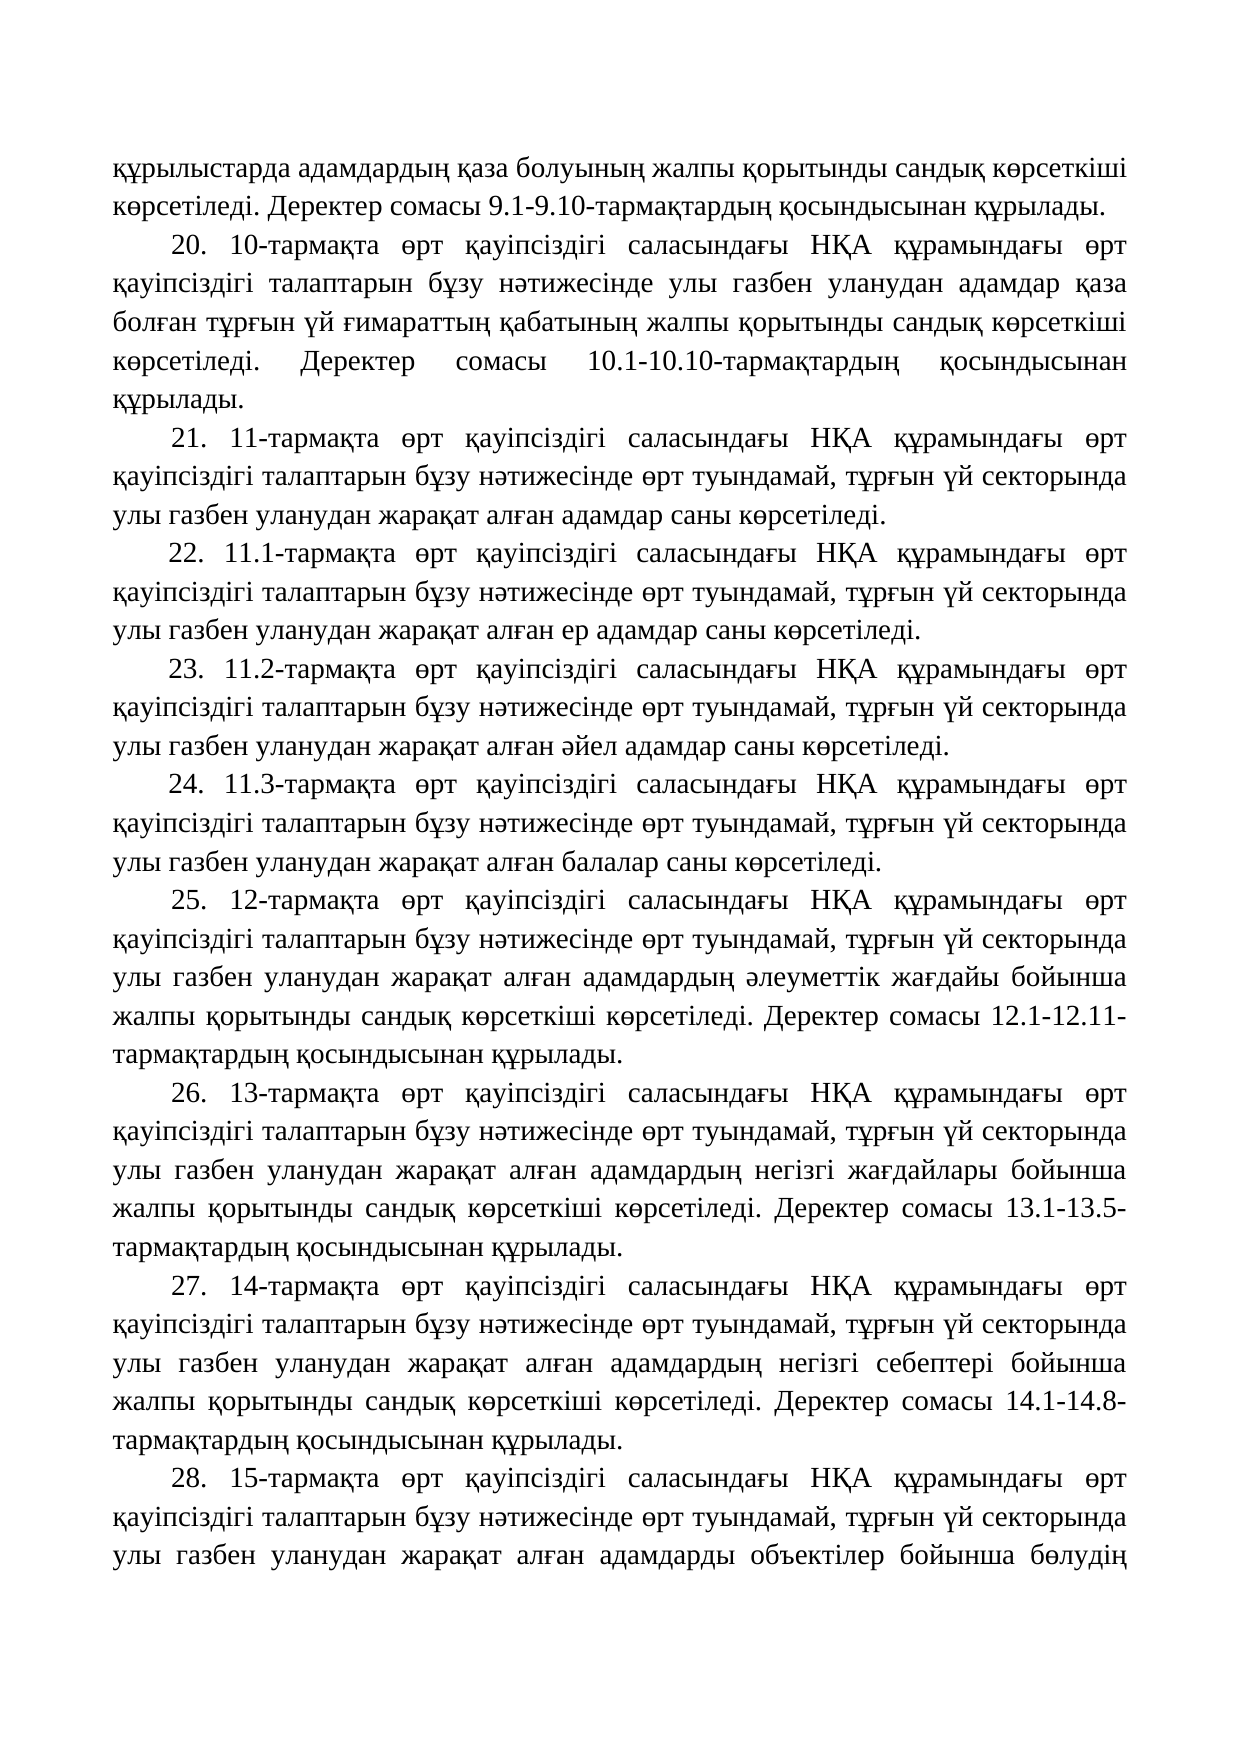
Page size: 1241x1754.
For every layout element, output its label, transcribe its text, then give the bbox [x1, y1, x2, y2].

text 27. 14-тармақта өрт қауіпсіздігі саласындағы НҚА құрамындағы өрт қауіпсіздігі талаптарын бұзу нәтижесінде өрт туындамай, тұрғын үй секторында улы газбен уланудан жарақат алған адамдардың негізгі себептері бойынша жалпы қорытынды сандық көрсеткіші көрсетіледі. Деректер сомасы 14.1-14.8-тармақтардың қосындысынан құрылады. [112, 1268, 1128, 1455]
text 23. 11.2-тармақта өрт қауіпсіздігі саласындағы НҚА құрамындағы өрт қауіпсіздігі талаптарын бұзу нәтижесінде өрт туындамай, тұрғын үй секторында улы газбен уланудан жарақат алған әйел адамдар саны көрсетіледі. [112, 651, 1128, 762]
text 24. 11.3-тармақта өрт қауіпсіздігі саласындағы НҚА құрамындағы өрт қауіпсіздігі талаптарын бұзу нәтижесінде өрт туындамай, тұрғын үй секторында улы газбен уланудан жарақат алған балалар саны көрсетіледі. [112, 767, 1128, 877]
text 20. 10-тармақта өрт қауіпсіздігі саласындағы НҚА құрамындағы өрт қауіпсіздігі талаптарын бұзу нәтижесінде улы газбен уланудан адамдар қаза болған тұрғын үй ғимараттың қабатының жалпы қорытынды сандық көрсеткіші көрсетіледі. Деректер сомасы 10.1-10.10-тармақтардың қосындысынан құрылады. [112, 227, 1128, 415]
text 26. 13-тармақта өрт қауіпсіздігі саласындағы НҚА құрамындағы өрт қауіпсіздігі талаптарын бұзу нәтижесінде өрт туындамай, тұрғын үй секторында улы газбен уланудан жарақат алған адамдардың негізгі жағдайлары бойынша жалпы қорытынды сандық көрсеткіші көрсетіледі. Деректер сомасы 13.1-13.5-тармақтардың қосындысынан құрылады. [112, 1075, 1128, 1263]
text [112, 1460, 1128, 1571]
text 21. 11-тармақта өрт қауіпсіздігі саласындағы НҚА құрамындағы өрт қауіпсіздігі талаптарын бұзу нәтижесінде өрт туындамай, тұрғын үй секторында улы газбен уланудан жарақат алған адамдар саны көрсетіледі. [112, 420, 1128, 530]
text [112, 150, 1128, 222]
text 22. 11.1-тармақта өрт қауіпсіздігі саласындағы НҚА құрамындағы өрт қауіпсіздігі талаптарын бұзу нәтижесінде өрт туындамай, тұрғын үй секторында улы газбен уланудан жарақат алған ер адамдар саны көрсетіледі. [112, 535, 1128, 646]
text 25. 12-тармақта өрт қауіпсіздігі саласындағы НҚА құрамындағы өрт қауіпсіздігі талаптарын бұзу нәтижесінде өрт туындамай, тұрғын үй секторында улы газбен уланудан жарақат алған адамдардың әлеуметтік жағдайы бойынша жалпы қорытынды сандық көрсеткіші көрсетіледі. Деректер сомасы 12.1-12.11-тармақтардың қосындысынан құрылады. [112, 882, 1128, 1070]
